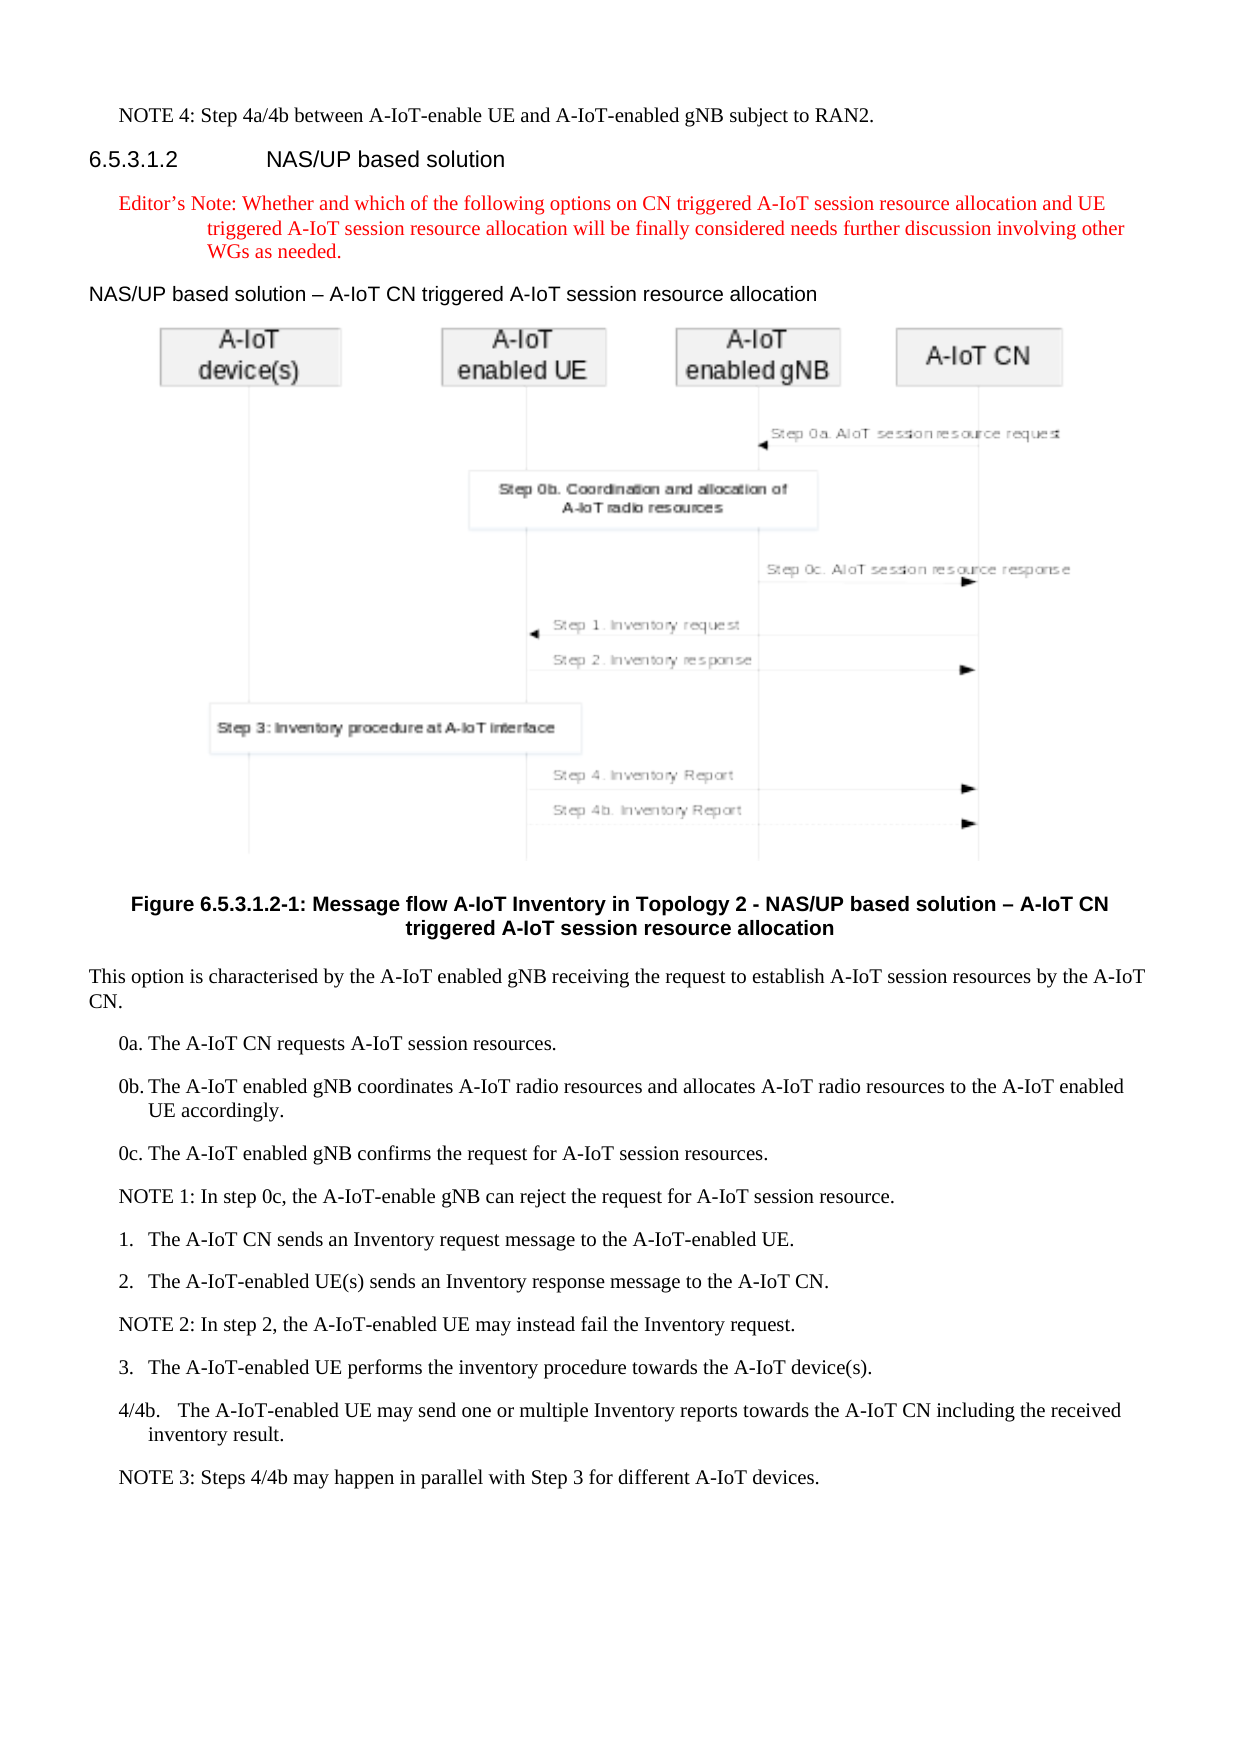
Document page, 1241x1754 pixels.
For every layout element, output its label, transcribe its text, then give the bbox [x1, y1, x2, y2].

text Figure 6.5.3.1.2-1: Message flow A-IoT Inventory in Topology 2 - NAS/UP based solution – A-IoT CN triggered A-IoT session resource allocation [89, 892, 1152, 939]
subtitle NAS/UP based solution – A-IoT CN triggered A-IoT session resource allocation [89, 282, 1152, 306]
text 4/4b. The A-IoT-enabled UE may send one or multiple Inventory reports towards the A-IoT CN including the received inventory result. [118, 1398, 1152, 1446]
text 1. The A-IoT CN sends an Inventory request message to the A-IoT-enabled UE. [118, 1227, 1152, 1251]
text 0c. The A-IoT enabled gNB confirms the request for A-IoT session resources. [118, 1141, 1152, 1165]
text NOTE 3: Steps 4/4b may happen in parallel with Step 3 for different A-IoT devices. [118, 1465, 1152, 1489]
text This option is characterised by the A-IoT enabled gNB receiving the request to establish A-IoT session resources by the A-IoT CN. [89, 964, 1152, 1013]
text 0a. The A-IoT CN requests A-IoT session resources. [118, 1031, 1152, 1055]
text NOTE 1: In step 0c, the A-IoT-enable gNB can reject the request for A-IoT session resource. [118, 1184, 1152, 1208]
text 2. The A-IoT-enabled UE(s) sends an Inventory response message to the A-IoT CN. [118, 1269, 1152, 1293]
text 0b. The A-IoT enabled gNB coordinates A-IoT radio resources and allocates A-IoT radio resources to the A-IoT enabled UE accordingly. [118, 1074, 1152, 1122]
text Editor’s Note: Whether and which of the following options on CN triggered A-IoT session resource allocation and UE triggered A-IoT session resource allocation will be finally considered needs further discussion involving other WGs as needed. [118, 191, 1152, 263]
text NOTE 4: Step 4a/4b between A-IoT-enable UE and A-IoT-enabled gNB subject to RAN2. [118, 103, 1152, 127]
text 3. The A-IoT-enabled UE performs the inventory procedure towards the A-IoT device(s). [118, 1355, 1152, 1379]
text NOTE 2: In step 2, the A-IoT-enabled UE may instead fail the Inventory request. [118, 1312, 1152, 1336]
subtitle 6.5.3.1.2 NAS/UP based solution [89, 146, 1152, 173]
